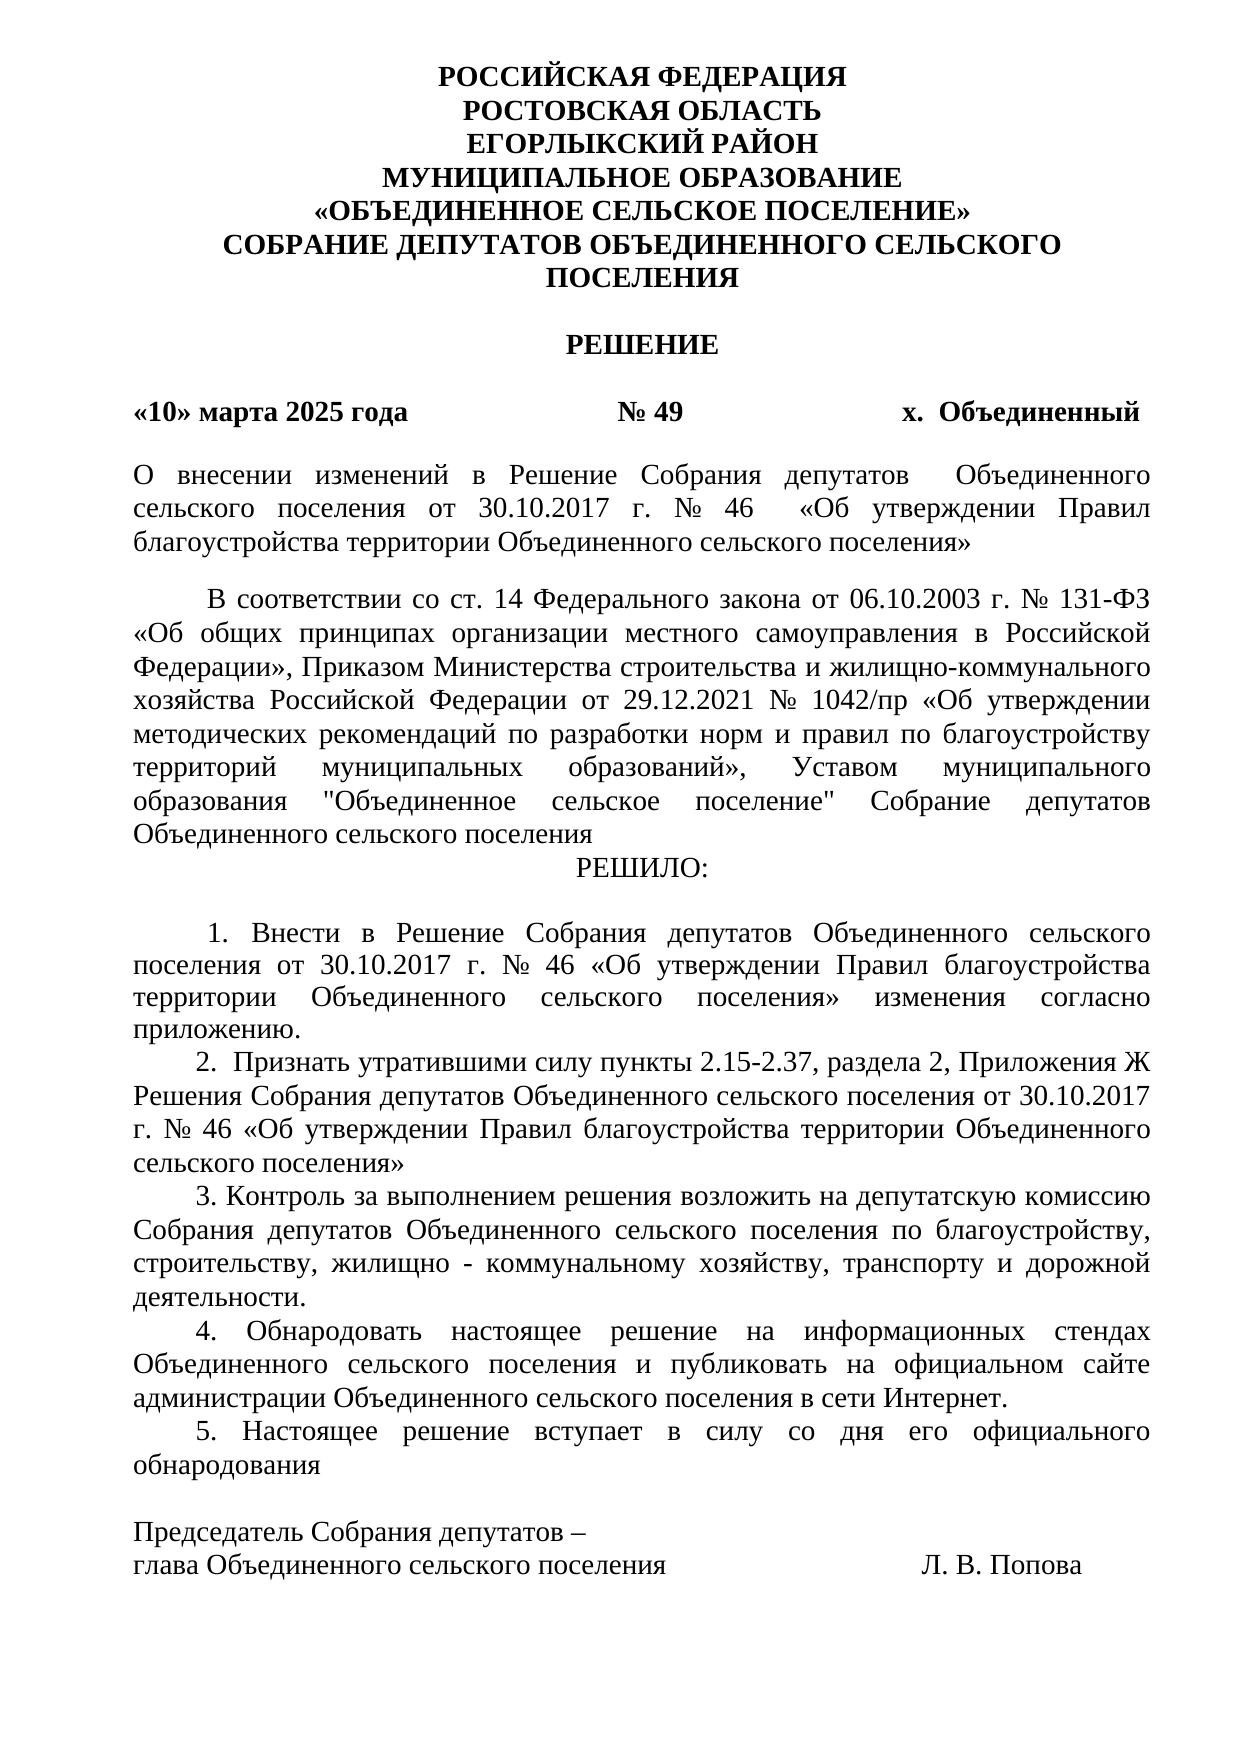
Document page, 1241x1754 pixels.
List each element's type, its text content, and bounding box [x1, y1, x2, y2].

text «10» марта 2025 года № 49 х. Объединенный [133, 394, 1152, 428]
text 1. Внести в Решение Собрания депутатов Объединенного сельского поселения от 30.10.2017 г. № 46 «Об утверждении Правил благоустройства территории Объединенного сельского поселения» изменения согласно приложению. [133, 917, 1152, 1044]
text В соответствии со ст. 14 Федерального закона от 06.10.2003 г. № 131-ФЗ «Об общих принципах организации местного самоуправления в Российской Федерации», Приказом Министерства строительства и жилищно-коммунального хозяйства Российской Федерации от 29.12.2021 № 1042/пр «Об утверждении методических рекомендаций по разработки норм и правил по благоустройству территорий муниципальных образований», Уставом муниципального образования "Объединенное сельское поселение" Собрание депутатов Объединенного сельского поселения [133, 582, 1152, 850]
text РОСТОВСКАЯ ОБЛАСТЬ [133, 93, 1152, 126]
text глава Объединенного сельского поселения Л. В. Попова [133, 1547, 1152, 1581]
text РЕШИЛО: [133, 850, 1152, 883]
text «ОБЪЕДИНЕННОЕ СЕЛЬСКОЕ ПОСЕЛЕНИЕ» [133, 193, 1152, 227]
text СОБРАНИЕ ДЕПУТАТОВ ОБЪЕДИНЕННОГО СЕЛЬСКОГО ПОСЕЛЕНИЯ [133, 227, 1152, 294]
text Председатель Собрания депутатов – [133, 1514, 1152, 1547]
text 5. Настоящее решение вступает в силу со дня его официального обнародования [133, 1413, 1152, 1480]
text РЕШЕНИЕ [133, 327, 1152, 361]
text 4. Обнародовать настоящее решение на информационных стендах Объединенного сельского поселения и публиковать на официальном сайте администрации Объединенного сельского поселения в сети Интернет. [133, 1313, 1152, 1413]
text 2. Признать утратившими силу пункты 2.15-2.37, раздела 2, Приложения Ж Решения Собрания депутатов Объединенного сельского поселения от 30.10.2017 г. № 46 «Об утверждении Правил благоустройства территории Объединенного сельского поселения» [133, 1044, 1152, 1178]
text О внесении изменений в Решение Собрания депутатов Объединенного сельского поселения от 30.10.2017 г. № 46 «Об утверждении Правил благоустройства территории Объединенного сельского поселения» [133, 457, 1152, 557]
text РОССИЙСКАЯ ФЕДЕРАЦИЯ [133, 59, 1152, 93]
text 3. Контроль за выполнением решения возложить на депутатскую комиссию Собрания депутатов Объединенного сельского поселения по благоустройству, строительству, жилищно - коммунальному хозяйству, транспорту и дорожной деятельности. [133, 1178, 1152, 1313]
text ЕГОРЛЫКСКИЙ РАЙОН [133, 126, 1152, 160]
text МУНИЦИПАЛЬНОЕ ОБРАЗОВАНИЕ [133, 160, 1152, 193]
